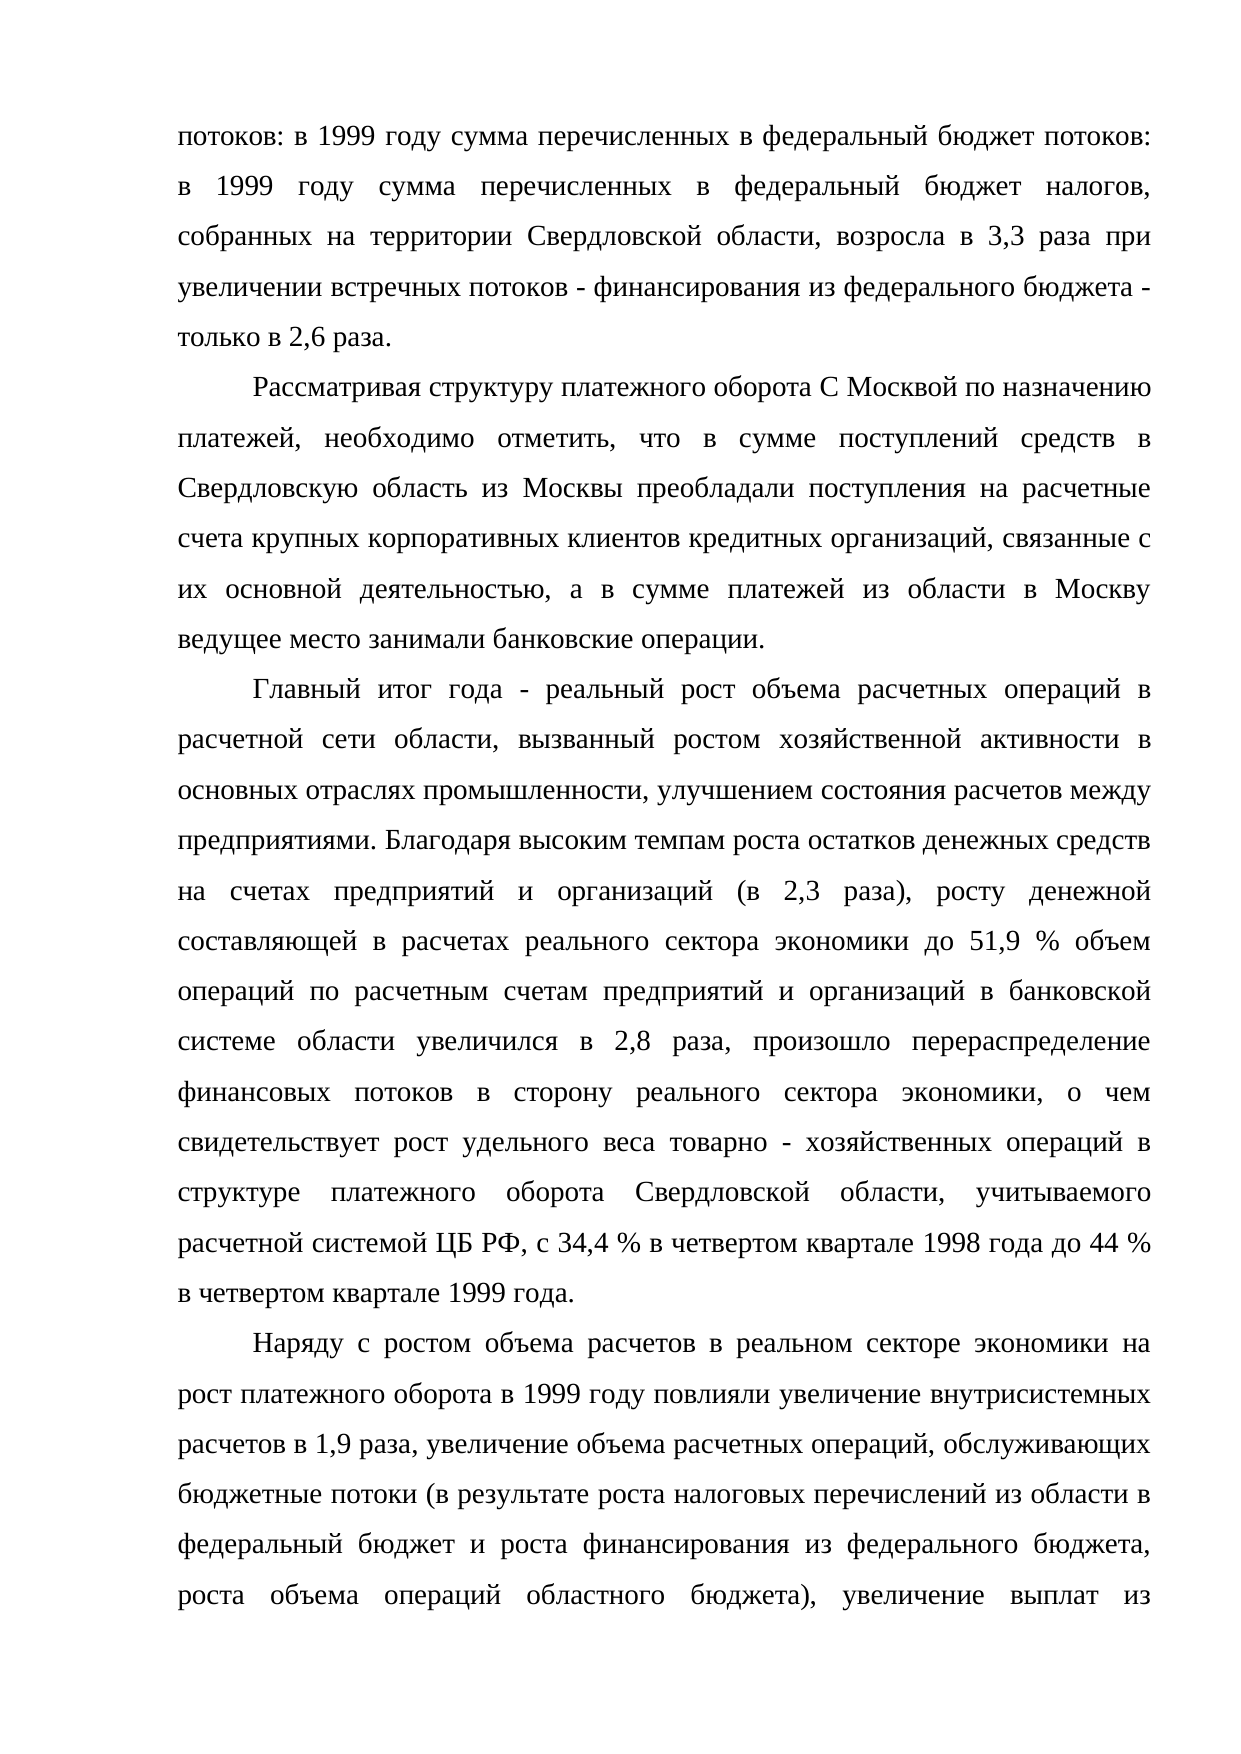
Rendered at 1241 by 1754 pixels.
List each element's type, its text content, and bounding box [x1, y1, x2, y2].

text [177, 118, 1152, 353]
text Рассматривая структуру платежного оборота С Москвой по назначению платежей, необходимо отметить, что в сумме поступлений средств в Свердловскую область из Москвы преобладали поступления на расчетные счета крупных корпоративных клиентов кредитных организаций, связанные с их основной деятельностью, а в сумме платежей из области в Москву ведущее место занимали банковские операции. [177, 370, 1152, 655]
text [177, 1326, 1152, 1611]
text Главный итог года - реальный рост объема расчетных операций в расчетной сети области, вызванный ростом хозяйственной активности в основных отраслях промышленности, улучшением состояния расчетов между предприятиями. Благодаря высоким темпам роста остатков денежных средств на счетах предприятий и организаций (в 2,3 раза), росту денежной составляющей в расчетах реального сектора экономики до 51,9 % объем операций по расчетным счетам предприятий и организаций в банковской системе области увеличился в 2,8 раза, произошло перераспределение финансовых потоков в сторону реального сектора экономики, о чем свидетельствует рост удельного веса товарно - хозяйственных операций в структуре платежного оборота Свердловской области, учитываемого расчетной системой ЦБ РФ, с 34,4 % в четвертом квартале 1998 года до 44 % в четвертом квартале 1999 года. [177, 672, 1152, 1309]
